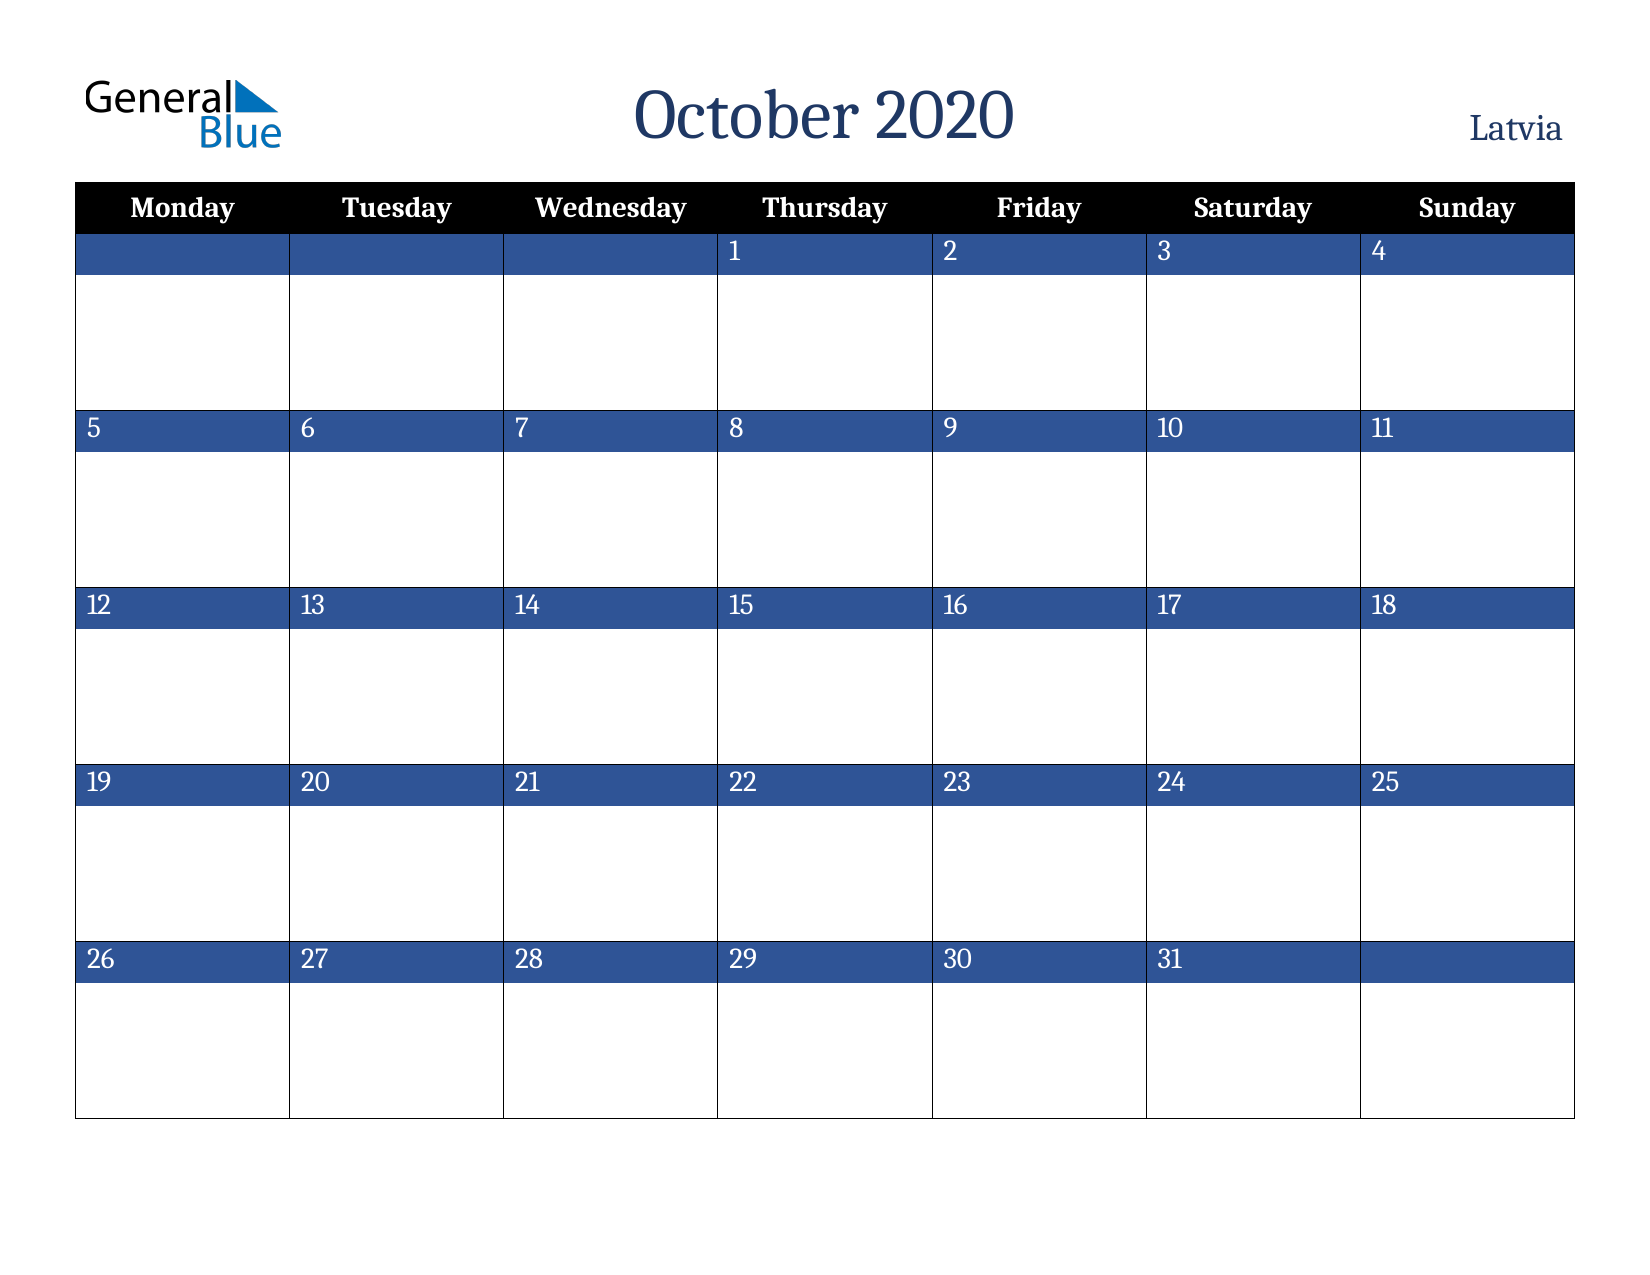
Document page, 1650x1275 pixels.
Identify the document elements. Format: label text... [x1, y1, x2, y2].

table_cell Wednesday [504, 183, 717, 233]
table_cell [504, 234, 717, 275]
picture [86, 80, 281, 148]
table_cell [718, 452, 932, 587]
table_cell Thursday [718, 183, 932, 233]
table_cell 11 [1361, 411, 1574, 452]
table_cell [76, 452, 289, 587]
table_cell [290, 452, 503, 587]
table_cell [718, 983, 932, 1118]
table_cell [504, 806, 717, 941]
table_cell 26 [76, 942, 289, 983]
table_cell 29 [718, 942, 932, 983]
table_cell [1361, 806, 1574, 941]
table_cell 22 [718, 765, 932, 806]
table_cell 30 [933, 942, 1146, 983]
table_cell 4 [1361, 234, 1574, 275]
table_cell [718, 275, 932, 410]
table_cell 27 [290, 942, 503, 983]
table_cell [290, 234, 503, 275]
table_cell [1361, 983, 1574, 1118]
table_cell [504, 629, 717, 764]
table_cell 14 [504, 588, 717, 629]
table_cell Friday [933, 183, 1146, 233]
table_header October 2020 [504, 75, 1146, 182]
table_cell 24 [1147, 765, 1360, 806]
table_cell [1361, 629, 1574, 764]
table_cell Saturday [1147, 183, 1360, 233]
table_cell 28 [504, 942, 717, 983]
table_cell 3 [1147, 234, 1360, 275]
table_cell 5 [76, 411, 289, 452]
table_cell [504, 275, 717, 410]
table_cell Tuesday [290, 183, 503, 233]
table_cell 15 [718, 588, 932, 629]
table_cell [76, 275, 289, 410]
table_cell 7 [504, 411, 717, 452]
table_cell 10 [1147, 411, 1360, 452]
table_cell 1 [718, 234, 932, 275]
table_cell [1361, 942, 1574, 983]
table_cell [1147, 629, 1360, 764]
table_cell [933, 806, 1146, 941]
table_cell [933, 275, 1146, 410]
table_cell [1361, 275, 1574, 410]
table_cell 6 [290, 411, 503, 452]
table_cell [290, 806, 503, 941]
table_cell [76, 629, 289, 764]
table_cell [1361, 452, 1574, 587]
table_cell 17 [1147, 588, 1360, 629]
table_cell 16 [933, 588, 1146, 629]
table_cell 12 [76, 588, 289, 629]
table_cell [1147, 275, 1360, 410]
table_cell [1147, 452, 1360, 587]
table_cell Monday [76, 183, 289, 233]
table_cell [76, 983, 289, 1118]
table_cell 20 [290, 765, 503, 806]
table_cell [290, 983, 503, 1118]
table_cell 31 [1147, 942, 1360, 983]
table_cell 18 [1361, 588, 1574, 629]
table_cell [1147, 983, 1360, 1118]
table_cell [290, 275, 503, 410]
table_cell [504, 983, 717, 1118]
table_cell 23 [933, 765, 1146, 806]
table_cell [76, 234, 289, 275]
table_cell Sunday [1361, 183, 1574, 233]
table_cell [76, 806, 289, 941]
table_cell [290, 629, 503, 764]
table_header [76, 75, 503, 182]
table_cell 13 [290, 588, 503, 629]
table_header Latvia [1146, 75, 1574, 182]
table_cell [504, 452, 717, 587]
table_cell 21 [504, 765, 717, 806]
table_cell [933, 452, 1146, 587]
table_cell 8 [718, 411, 932, 452]
table_cell [933, 983, 1146, 1118]
table_cell [1147, 806, 1360, 941]
table_cell [718, 806, 932, 941]
table_cell [933, 629, 1146, 764]
table_cell [718, 629, 932, 764]
table_cell 25 [1361, 765, 1574, 806]
table_cell 2 [933, 234, 1146, 275]
table_cell 9 [933, 411, 1146, 452]
table_cell 19 [76, 765, 289, 806]
